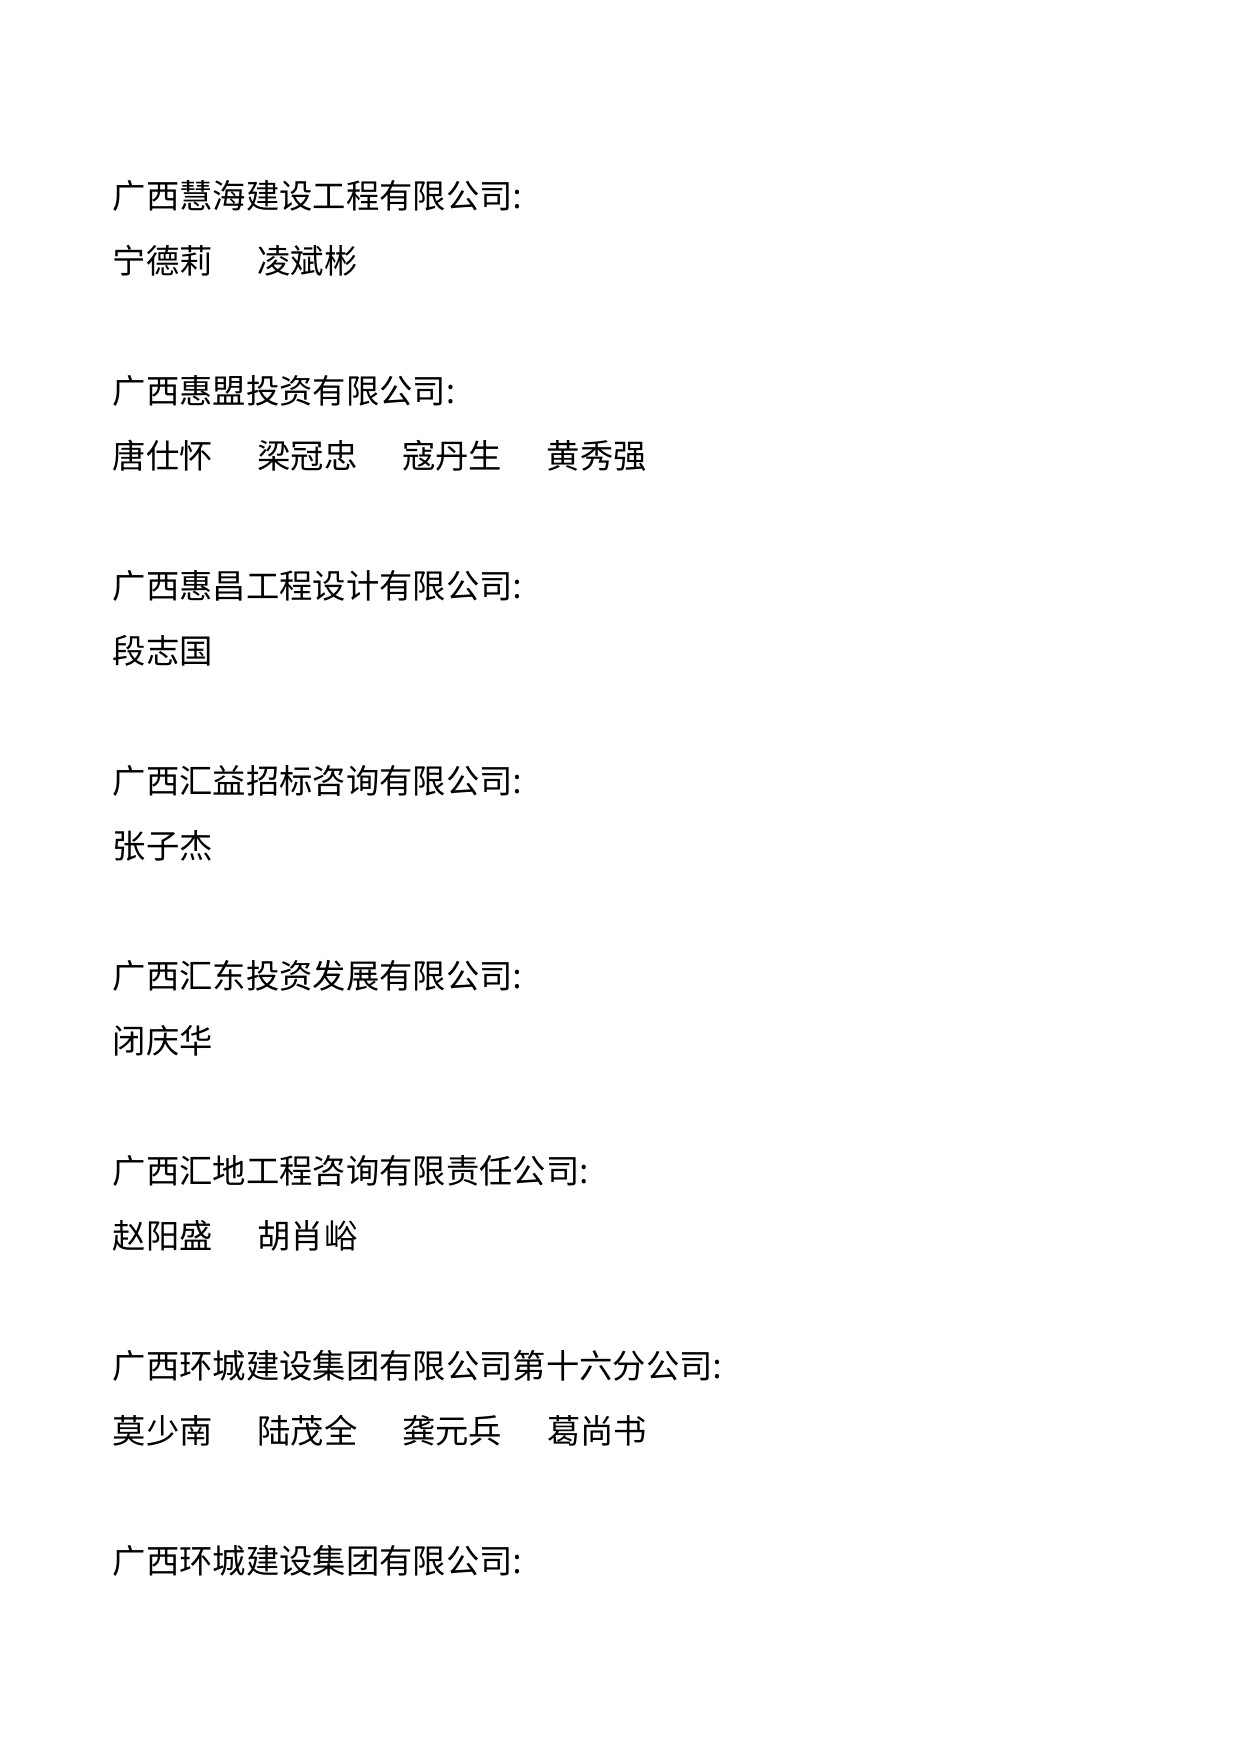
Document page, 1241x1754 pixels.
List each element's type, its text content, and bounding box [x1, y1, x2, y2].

text 宁德莉 凌斌彬 [112, 227, 1128, 292]
text 广西汇地工程咨询有限责任公司: [112, 1137, 1128, 1202]
text 广西惠昌工程设计有限公司: [112, 552, 1128, 617]
text 广西环城建设集团有限公司第十六分公司: [112, 1332, 1128, 1397]
text 广西慧海建设工程有限公司: [112, 162, 1128, 227]
text 莫少南 陆茂全 龚元兵 葛尚书 [112, 1397, 1128, 1462]
text 广西惠盟投资有限公司: [112, 357, 1128, 422]
text 张子杰 [112, 812, 1128, 877]
text 广西环城建设集团有限公司: [112, 1527, 1128, 1592]
text 赵阳盛 胡肖峪 [112, 1202, 1128, 1267]
text 广西汇东投资发展有限公司: [112, 942, 1128, 1007]
text 闭庆华 [112, 1007, 1128, 1072]
text 唐仕怀 梁冠忠 寇丹生 黄秀强 [112, 422, 1128, 487]
text 段志国 [112, 617, 1128, 682]
text 广西汇益招标咨询有限公司: [112, 747, 1128, 812]
